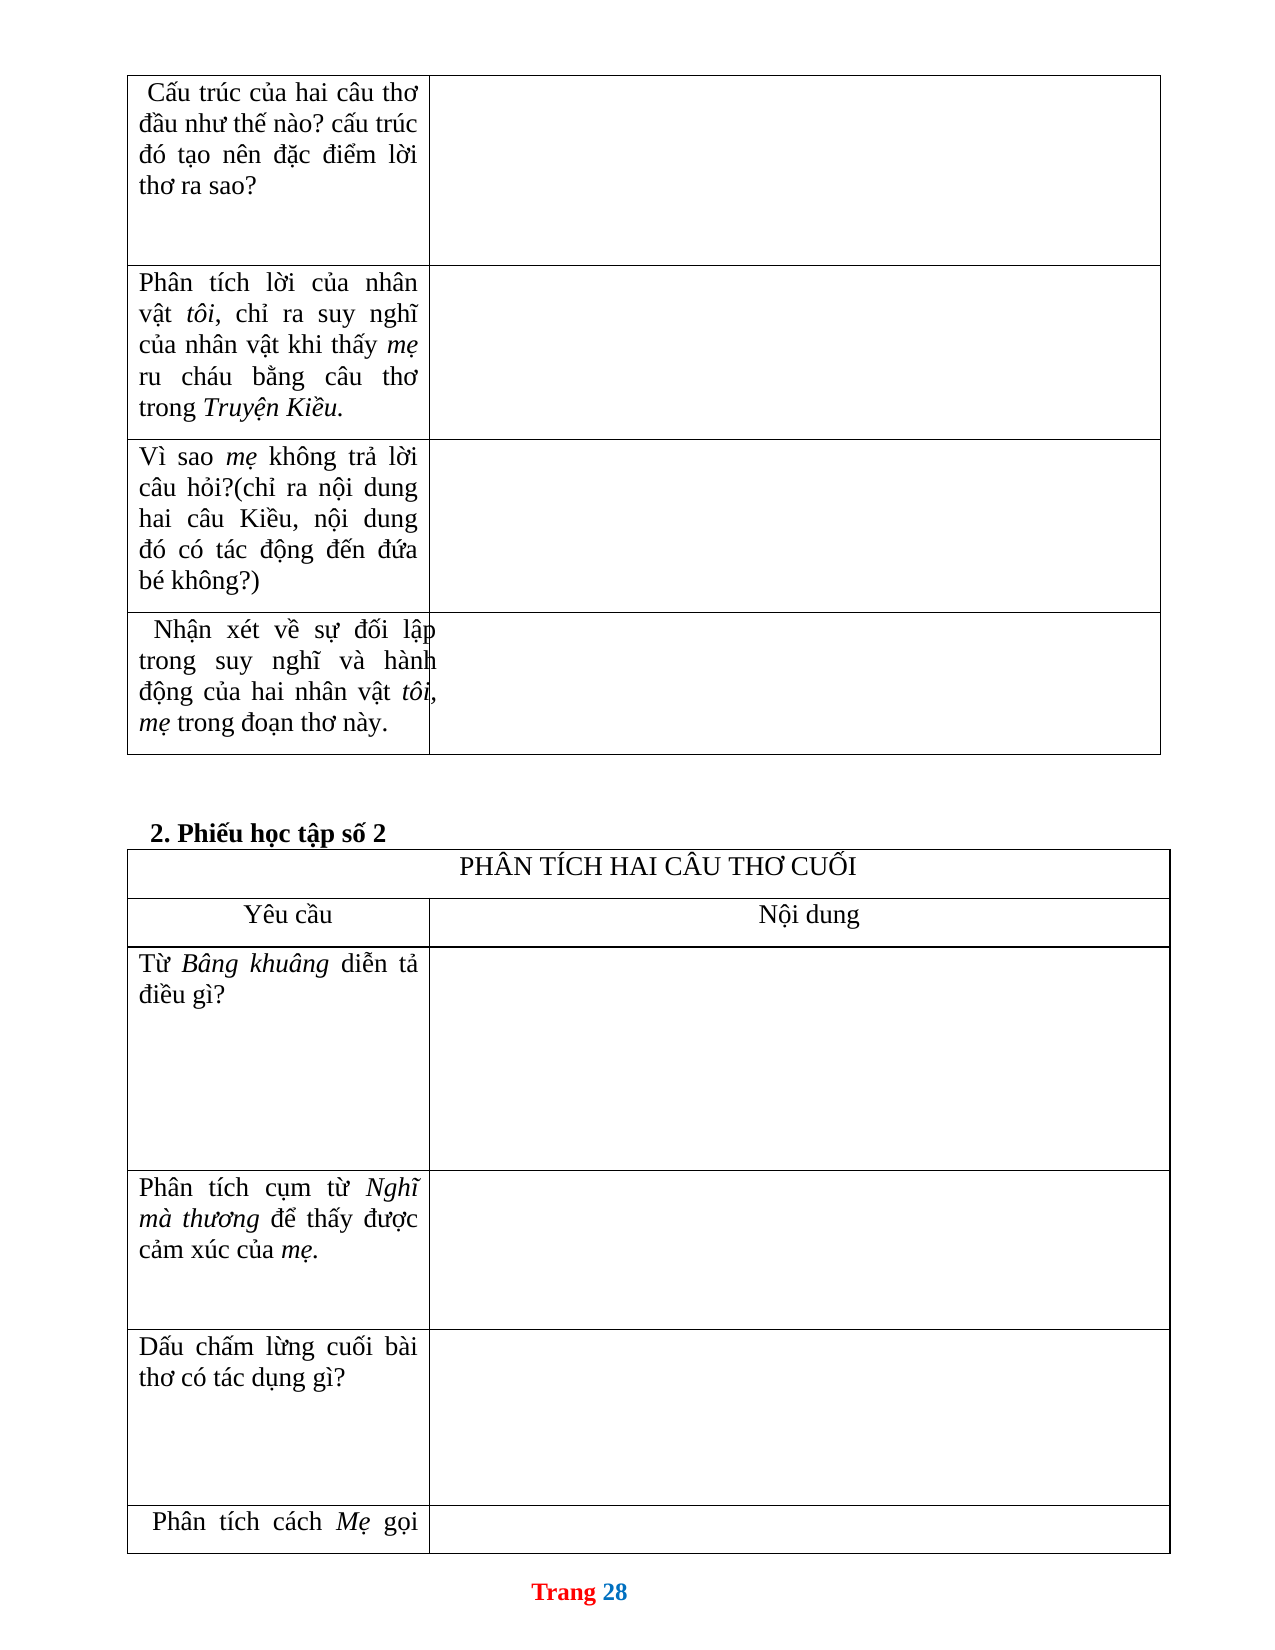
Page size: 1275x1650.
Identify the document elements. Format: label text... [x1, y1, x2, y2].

table_cell Phân tích cụm từ Nghĩ mà thương để thấy được cảm xúc của mẹ. [128, 1171, 429, 1329]
table_cell [430, 613, 1160, 754]
table_cell Nhận xét về sự đối lập trong suy nghĩ và hành động của hai nhân vật tôi, mẹ trong đoạn thơ này. [128, 613, 429, 754]
table_cell Phân tích lời của nhân vật tôi, chỉ ra suy nghĩ của nhân vật khi thấy mẹ ru cháu bằng câu thơ trong Truyện Kiều. [128, 266, 429, 438]
table_header PHÂN TÍCH HAI CÂU THƠ CUỐI [128, 850, 1169, 898]
table_cell [430, 1330, 1169, 1504]
text 2. Phiếu học tập số 2 [150, 818, 1144, 849]
table_cell Từ Bâng khuâng diễn tả điều gì? [128, 948, 429, 1170]
table_cell [430, 76, 1160, 265]
table_cell Dấu chấm lừng cuối bài thơ có tác dụng gì? [128, 1330, 429, 1504]
table_cell [430, 266, 1160, 438]
table_cell [430, 1171, 1169, 1329]
table_cell [430, 1506, 1169, 1553]
table_cell Yêu cầu [128, 899, 429, 946]
table_cell [430, 440, 1160, 612]
table_cell Vì sao mẹ không trả lời câu hỏi?(chỉ ra nội dung hai câu Kiều, nội dung đó có tác động đến đứa bé không?) [128, 440, 429, 612]
table_cell Cấu trúc của hai câu thơ đầu như thế nào? cấu trúc đó tạo nên đặc điểm lời thơ ra sao? [128, 76, 429, 265]
table_cell Nội dung [430, 899, 1169, 946]
table_cell [430, 948, 1169, 1170]
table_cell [128, 1506, 429, 1553]
